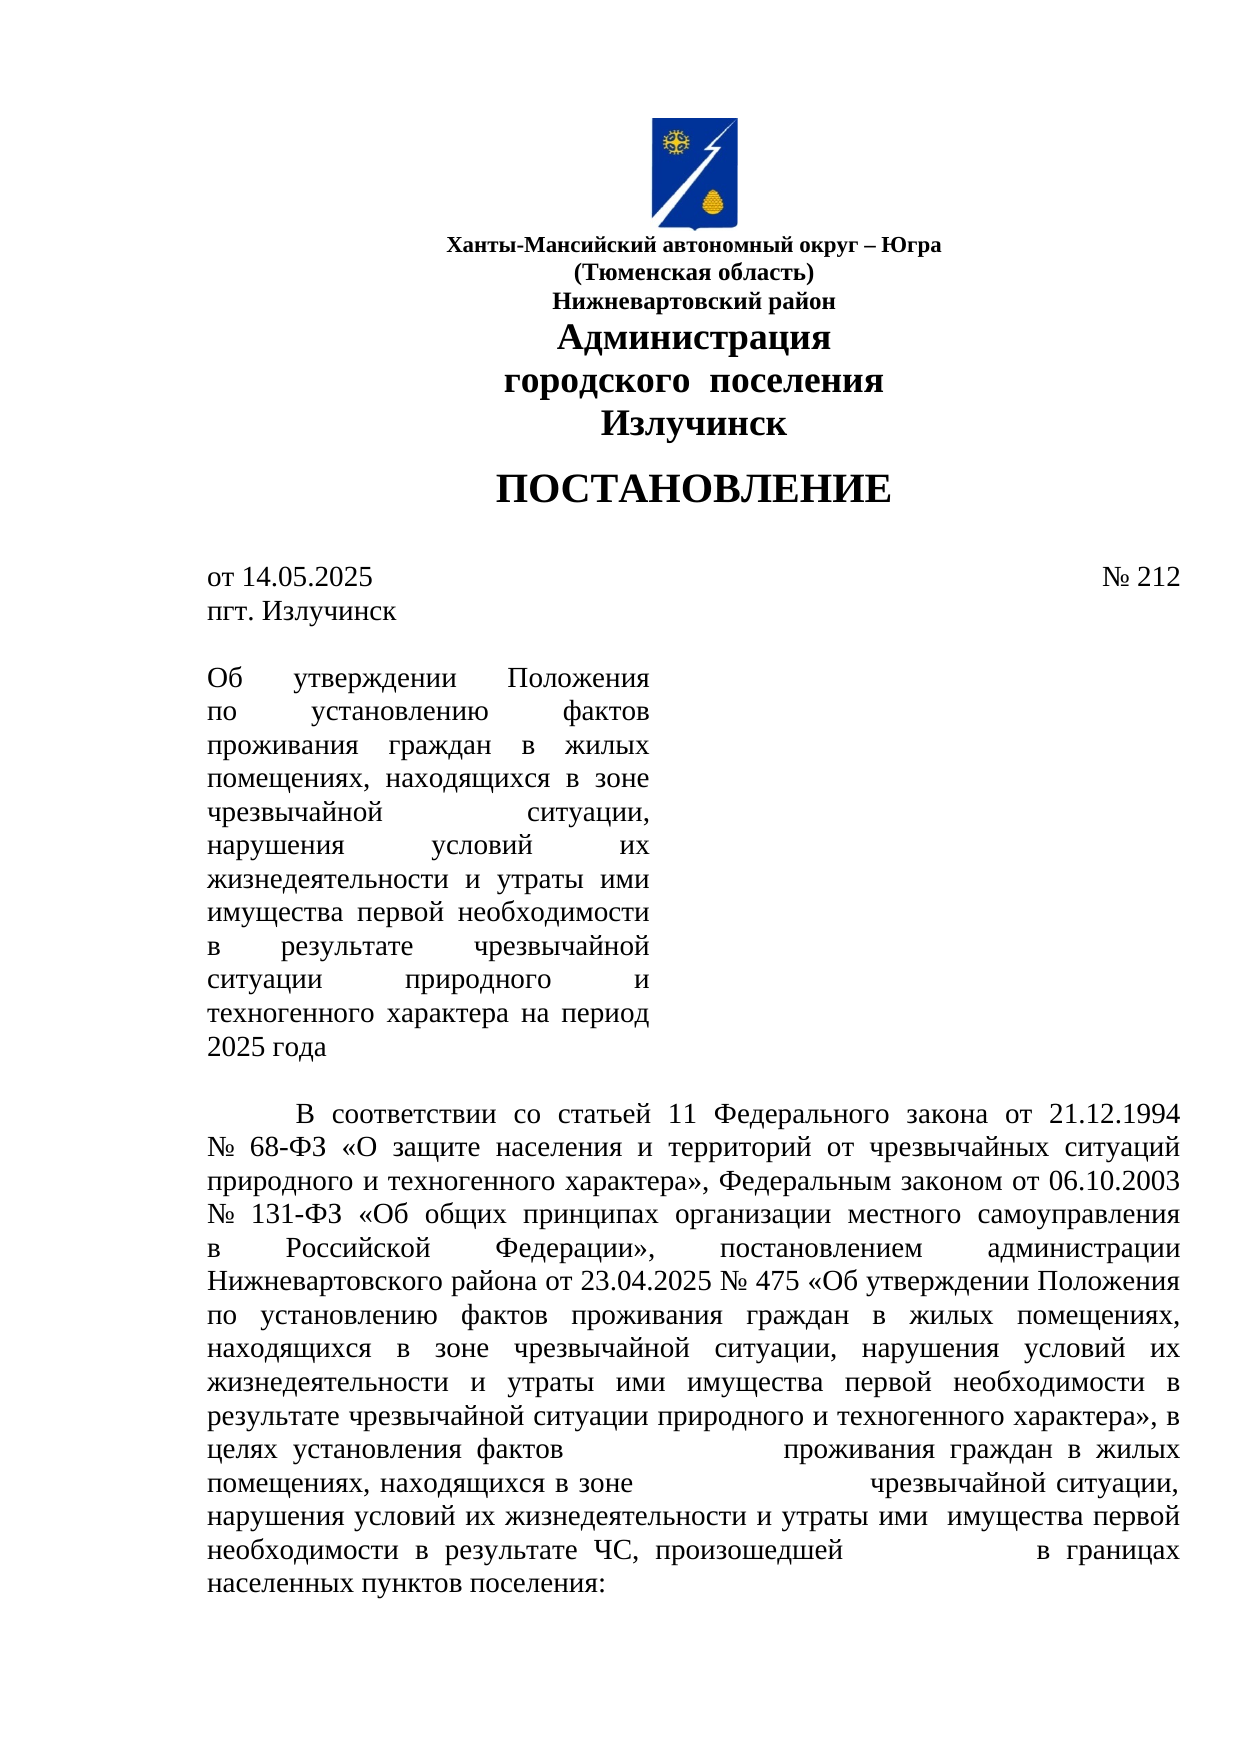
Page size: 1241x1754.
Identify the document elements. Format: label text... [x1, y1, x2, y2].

subtitle ПОСТАНОВЛЕНИЕ [207, 463, 1181, 511]
text В соответствии со статьей 11 Федерального закона от 21.12.1994 № 68-ФЗ «О защите населения и территорий от чрезвычайных ситуаций природного и техногенного характера», Федеральным законом от 06.10.2003 № 131-ФЗ «Об общих принципах организации местного самоуправления в Российской Федерации», постановлением администрации Нижневартовского района от 23.04.2025 № 475 «Об утверждении Положения по установлению фактов проживания граждан в жилых помещениях, находящихся в зоне чрезвычайной ситуации, нарушения условий их жизнедеятельности и утраты ими имущества первой необходимости в результате чрезвычайной ситуации природного и техногенного характера», в целях установления фактов проживания граждан в жилых помещениях, находящихся в зоне чрезвычайной ситуации, нарушения условий их жизнедеятельности и утраты ими имущества первой необходимости в результате ЧС, произошедшей в границах населенных пунктов поселения: [207, 1096, 1181, 1599]
text городского поселения [207, 358, 1181, 401]
subtitle Ханты-Мансийский автономный округ – Югра [207, 231, 1181, 257]
text Нижневартовский район [207, 286, 1181, 314]
text (Тюменская область) [207, 257, 1181, 286]
text Излучинск [207, 401, 1181, 444]
text от 14.05.2025 № 212 [207, 559, 1181, 593]
text пгт. Излучинск [207, 593, 1181, 626]
text Об утверждении Положения по установлению фактов проживания граждан в жилых помещениях, находящихся в зоне чрезвычайной ситуации, нарушения условий их жизнедеятельности и утраты ими имущества первой необходимости в результате чрезвычайной ситуации природного и техногенного характера на период 2025 года [207, 660, 650, 1062]
subtitle Администрация [207, 314, 1181, 358]
picture [650, 118, 738, 231]
